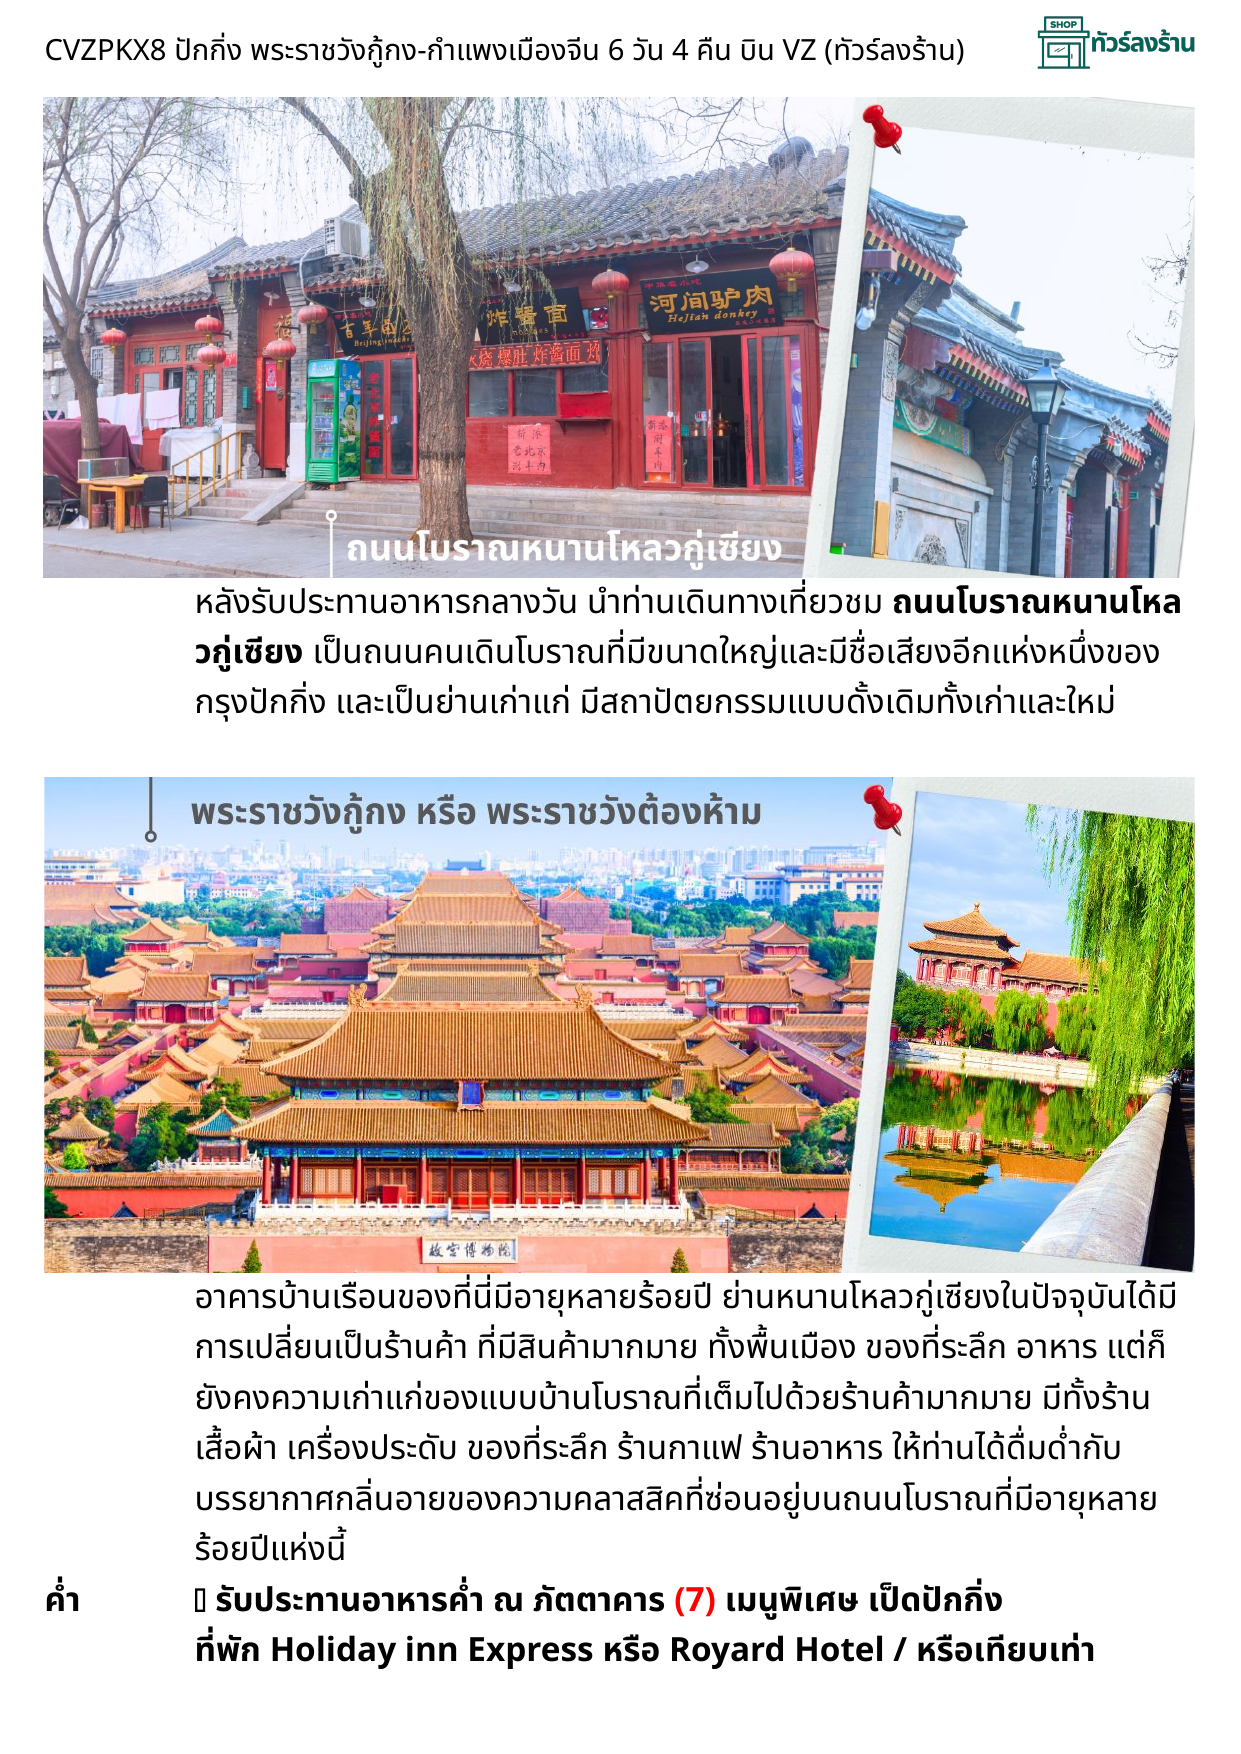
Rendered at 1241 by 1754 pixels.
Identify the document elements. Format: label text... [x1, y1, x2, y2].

text ที่พัก Holiday inn Express หรือ Royard Hotel / หรือเทียบเท่า [119, 1626, 1196, 1677]
text ค่ำ รับประทานอาหารค่ำ ณ ภัตตาคาร (7) เมนูพิเศษ เป็ดปักกิ่ง [44, 1576, 1196, 1626]
picture [1037, 13, 1197, 72]
picture [44, 777, 1195, 1273]
picture [43, 97, 1195, 578]
